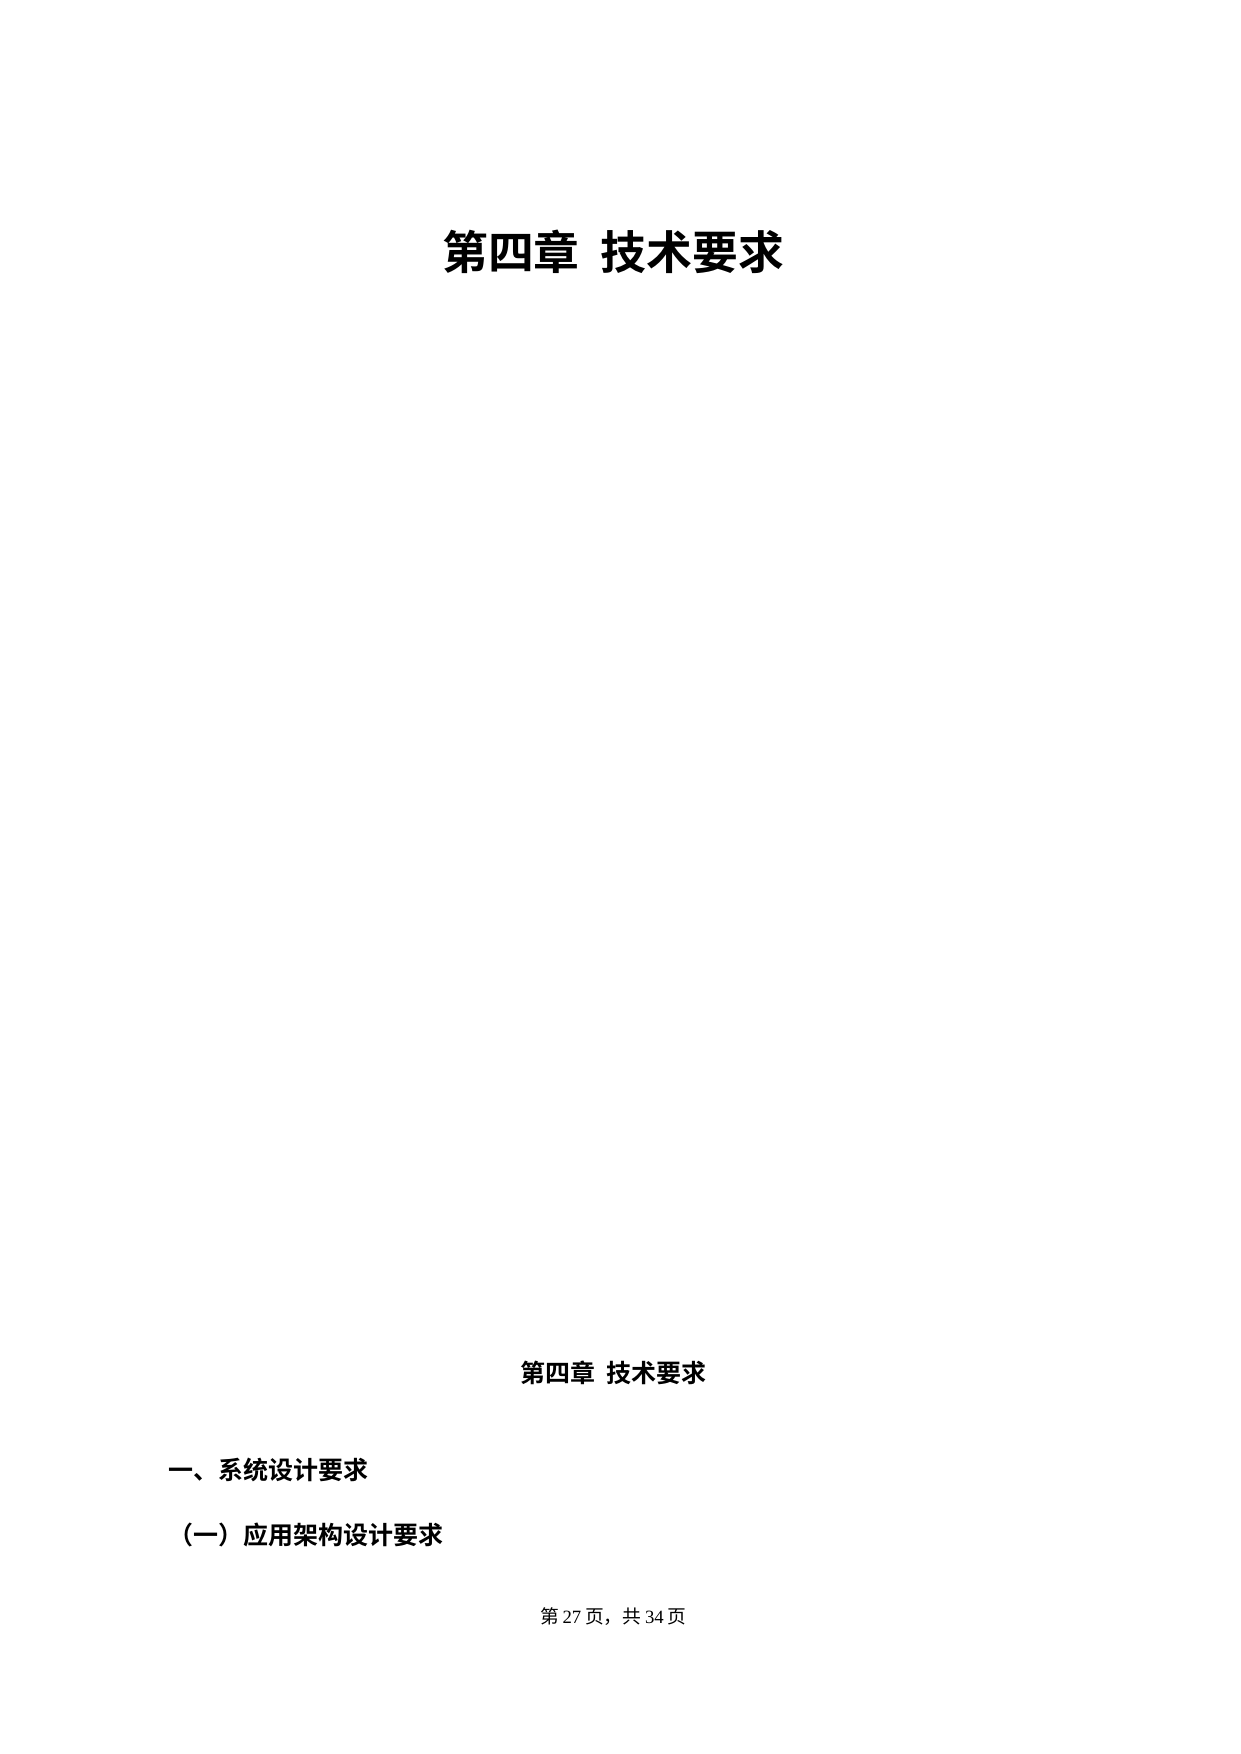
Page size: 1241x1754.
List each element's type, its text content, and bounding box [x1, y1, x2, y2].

text 第四章 技术要求 [118, 1339, 1107, 1404]
text 一、系统设计要求 [118, 1436, 1107, 1501]
subtitle 第四章 技术要求 [118, 201, 1107, 299]
text （一）应用架构设计要求 [118, 1501, 1107, 1566]
